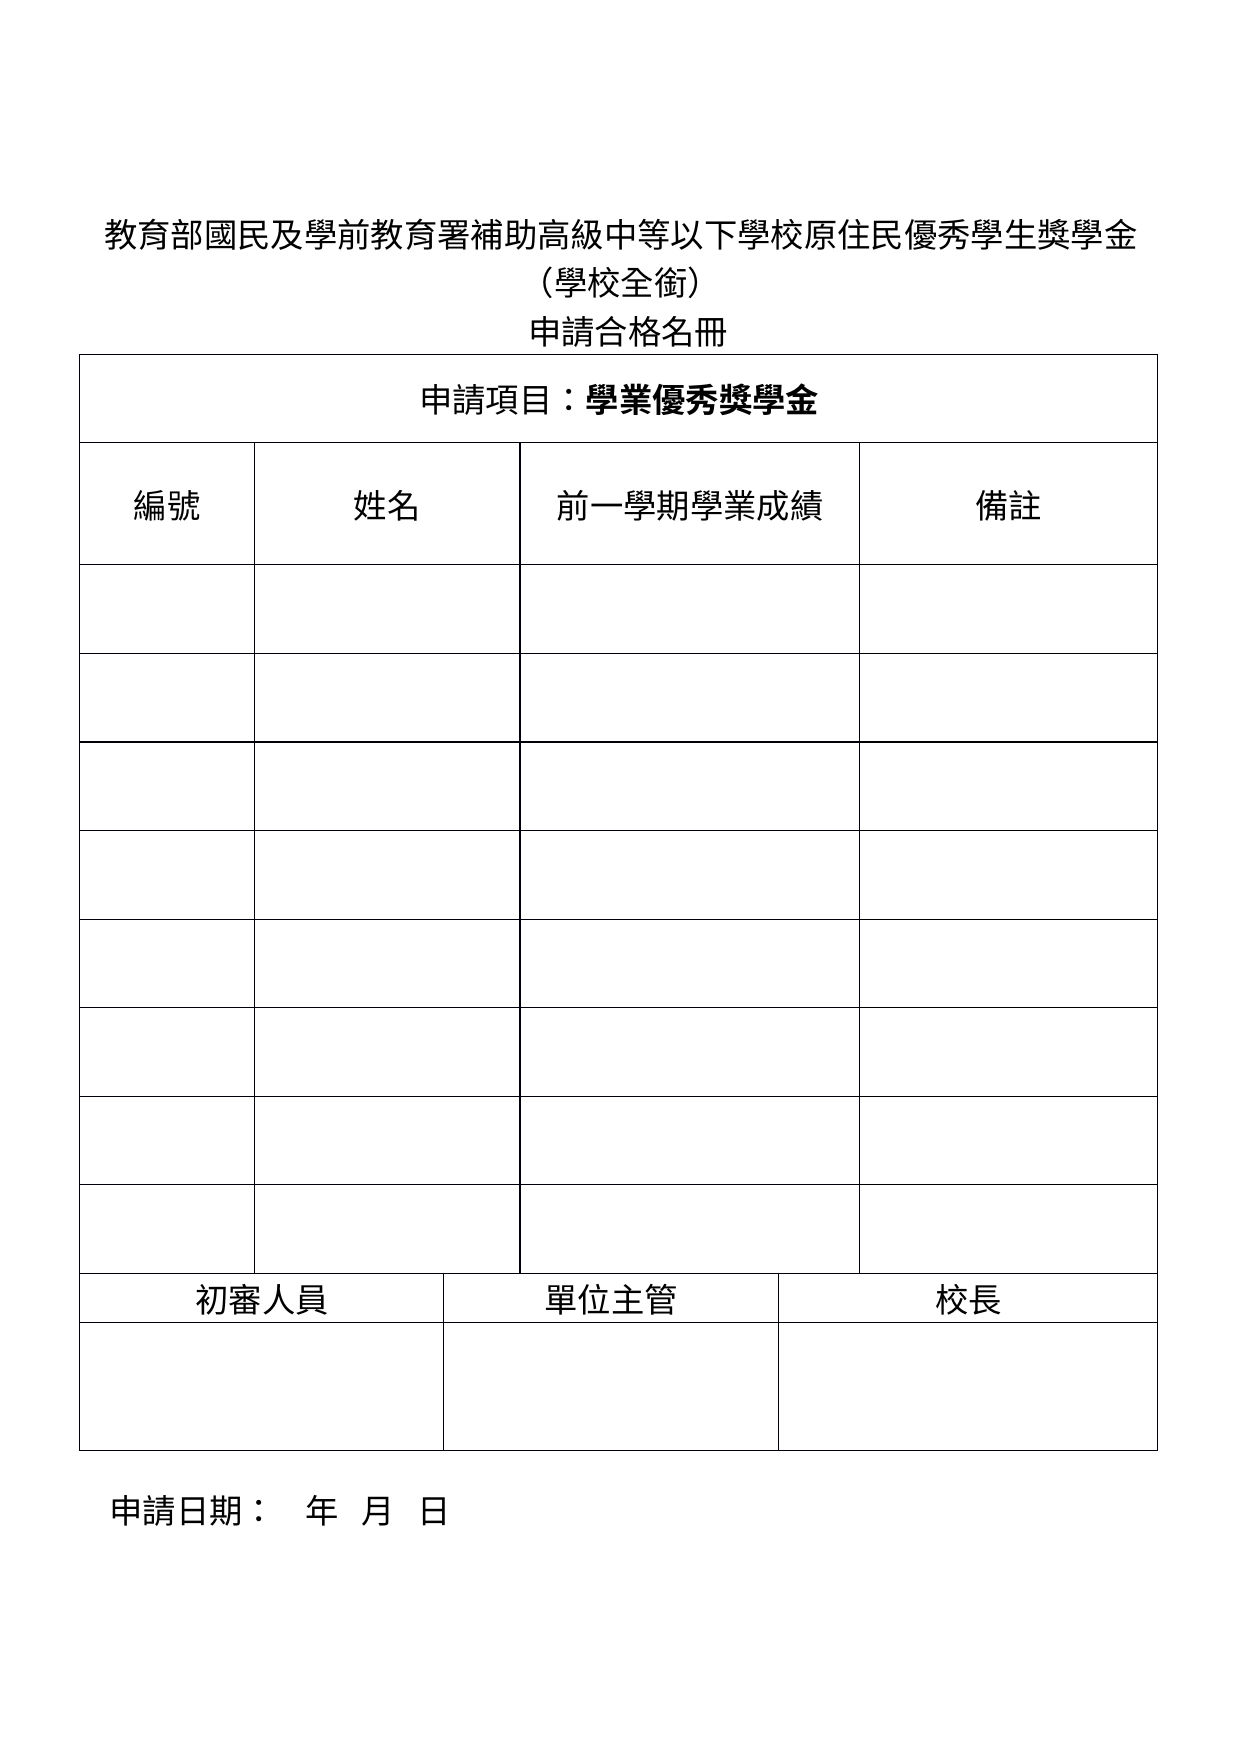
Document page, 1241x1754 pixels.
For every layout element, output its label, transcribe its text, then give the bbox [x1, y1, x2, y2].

table_cell [80, 920, 254, 1007]
table_cell [255, 1185, 519, 1273]
table_cell [860, 920, 1157, 1007]
table_cell [521, 1185, 859, 1273]
table_cell [255, 831, 519, 918]
table_cell 姓名 [255, 443, 519, 564]
table_cell 單位主管 [444, 1274, 778, 1322]
list 申請合格名冊 [109, 305, 1146, 354]
table_cell [521, 743, 859, 830]
table_cell [860, 1097, 1157, 1184]
table_cell [444, 1323, 778, 1449]
table_cell [80, 1185, 254, 1273]
table_cell [521, 654, 859, 741]
table_cell [521, 831, 859, 918]
table_cell [521, 920, 859, 1007]
list （學校全銜） [95, 257, 1146, 305]
table_cell 校長 [779, 1274, 1157, 1322]
text 申請日期： 年 月 日 [109, 1485, 1146, 1533]
table_cell [255, 654, 519, 741]
table_cell [860, 1185, 1157, 1273]
table_cell [255, 1097, 519, 1184]
table_cell [80, 565, 254, 653]
table_cell 前一學期學業成績 [521, 443, 859, 564]
table_cell [860, 565, 1157, 653]
table_cell [80, 1323, 443, 1449]
table_cell 初審人員 [80, 1274, 443, 1322]
table_cell [860, 654, 1157, 741]
table_cell [521, 1097, 859, 1184]
table_cell [80, 831, 254, 918]
table_cell [779, 1323, 1157, 1449]
table_cell 編號 [80, 443, 254, 564]
table_cell [255, 565, 519, 653]
table_cell [860, 831, 1157, 918]
table_cell [80, 654, 254, 741]
table_cell 備註 [860, 443, 1157, 564]
table_cell [521, 1008, 859, 1096]
table_cell [860, 1008, 1157, 1096]
table_cell [255, 1008, 519, 1096]
table_cell [80, 743, 254, 830]
table_cell [255, 743, 519, 830]
table_header 申請項目：學業優秀獎學金 [80, 355, 1157, 442]
table_cell [80, 1008, 254, 1096]
table_cell [521, 565, 859, 653]
table_cell [255, 920, 519, 1007]
table_cell [80, 1097, 254, 1184]
table_cell [860, 743, 1157, 830]
list 教育部國民及學前教育署補助高級中等以下學校原住民優秀學生獎學金 [95, 209, 1146, 257]
